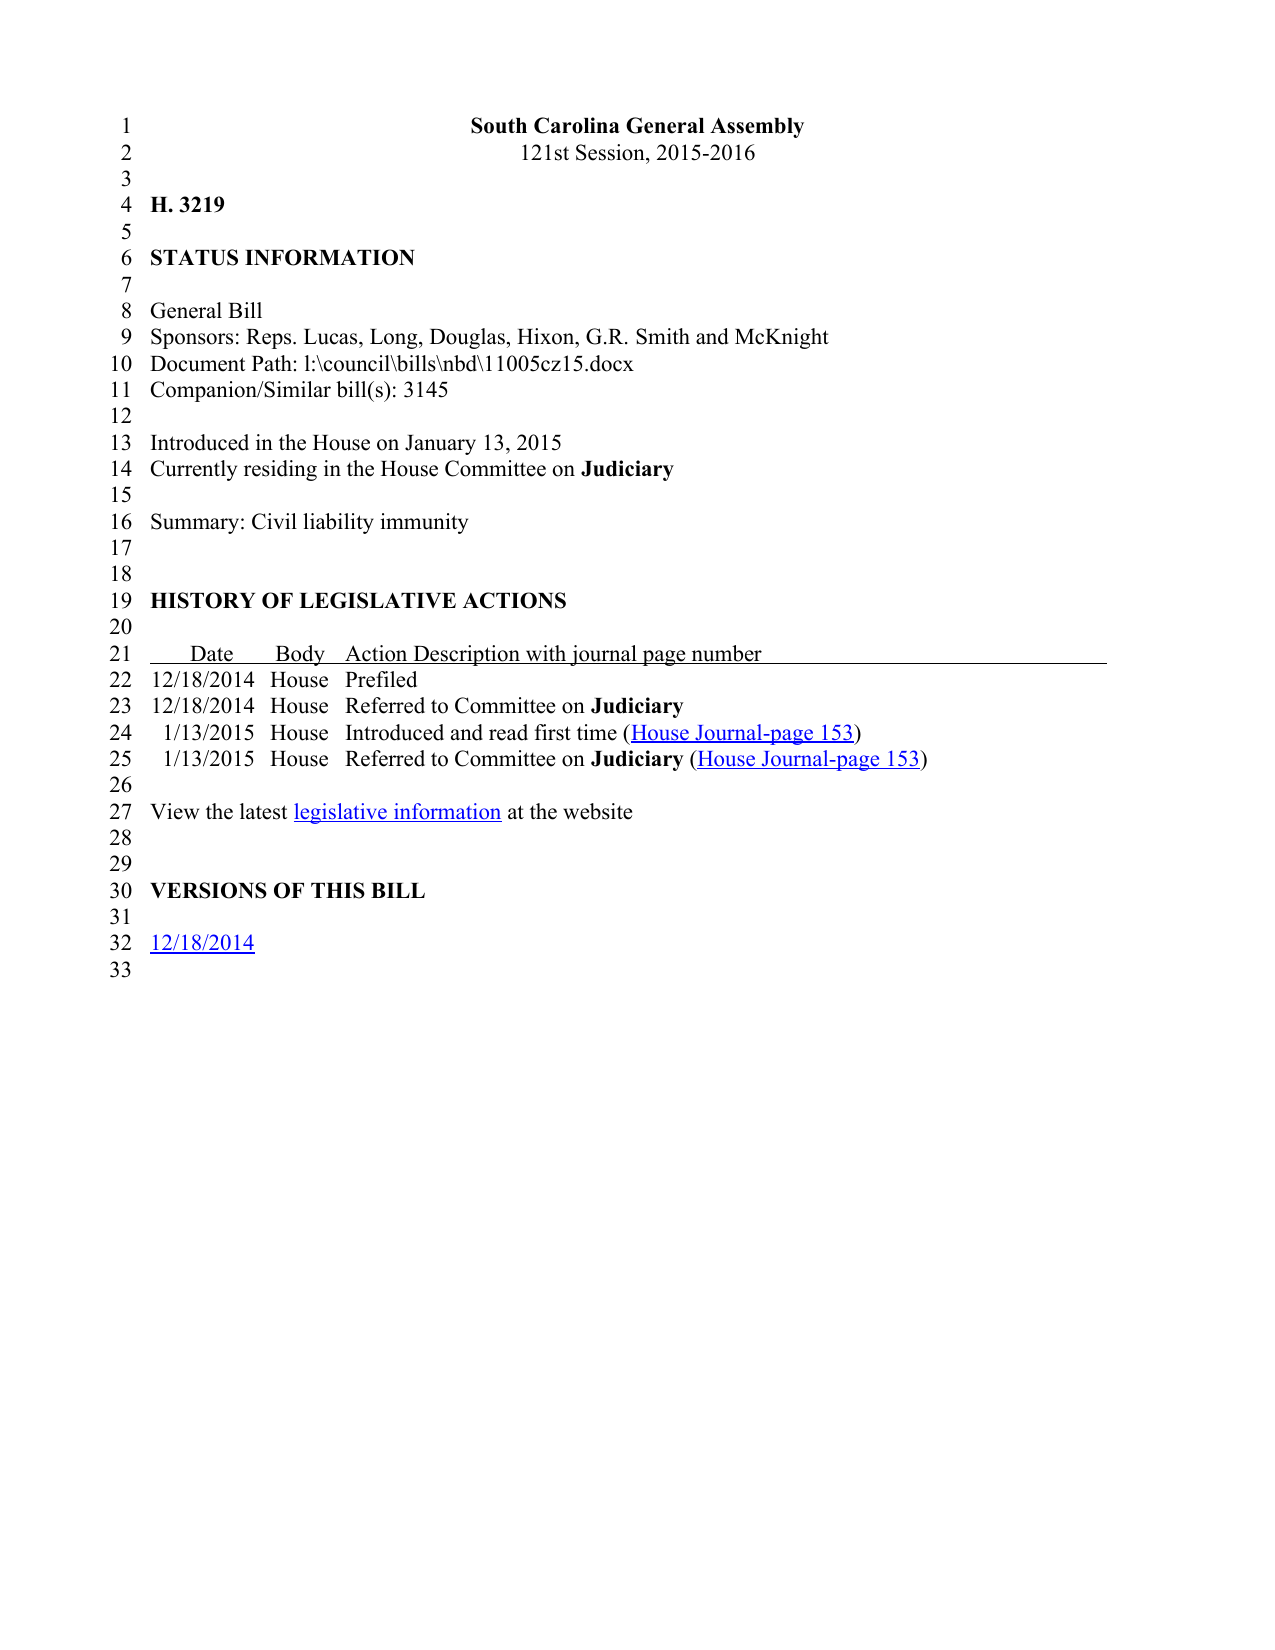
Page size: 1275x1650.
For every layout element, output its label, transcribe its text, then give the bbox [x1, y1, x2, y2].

text Sponsors: Reps. Lucas, Long, Douglas, Hixon, G.R. Smith and McKnight [150, 323, 1125, 350]
text 1/13/2015 House Introduced and read first time (House Journal-page 153) [150, 719, 1125, 745]
text General Bill [150, 297, 1125, 323]
text 121st Session, 2015-2016 [150, 139, 1125, 165]
text 1/13/2015 House Referred to Committee on Judiciary (House Journal-page 153) [150, 745, 1125, 771]
text Document Path: l:\council\bills\nbd\11005cz15.docx [150, 350, 1125, 376]
text 12/18/2014 House Prefiled [150, 666, 1125, 692]
text Date Body Action Description with journal page number [150, 639, 1125, 666]
text H. 3219 [150, 192, 1125, 218]
text 12/18/2014 [150, 929, 1125, 956]
text South Carolina General Assembly [150, 112, 1125, 139]
text View the latest legislative information at the website [150, 798, 1125, 824]
text Currently residing in the House Committee on Judiciary [150, 455, 1125, 481]
text Introduced in the House on January 13, 2015 [150, 429, 1125, 455]
text Companion/Similar bill(s): 3145 [150, 376, 1125, 402]
text HISTORY OF LEGISLATIVE ACTIONS [150, 587, 1125, 613]
text 12/18/2014 House Referred to Committee on Judiciary [150, 692, 1125, 719]
text STATUS INFORMATION [150, 244, 1125, 271]
text Summary: Civil liability immunity [150, 508, 1125, 534]
text VERSIONS OF THIS BILL [150, 877, 1125, 903]
